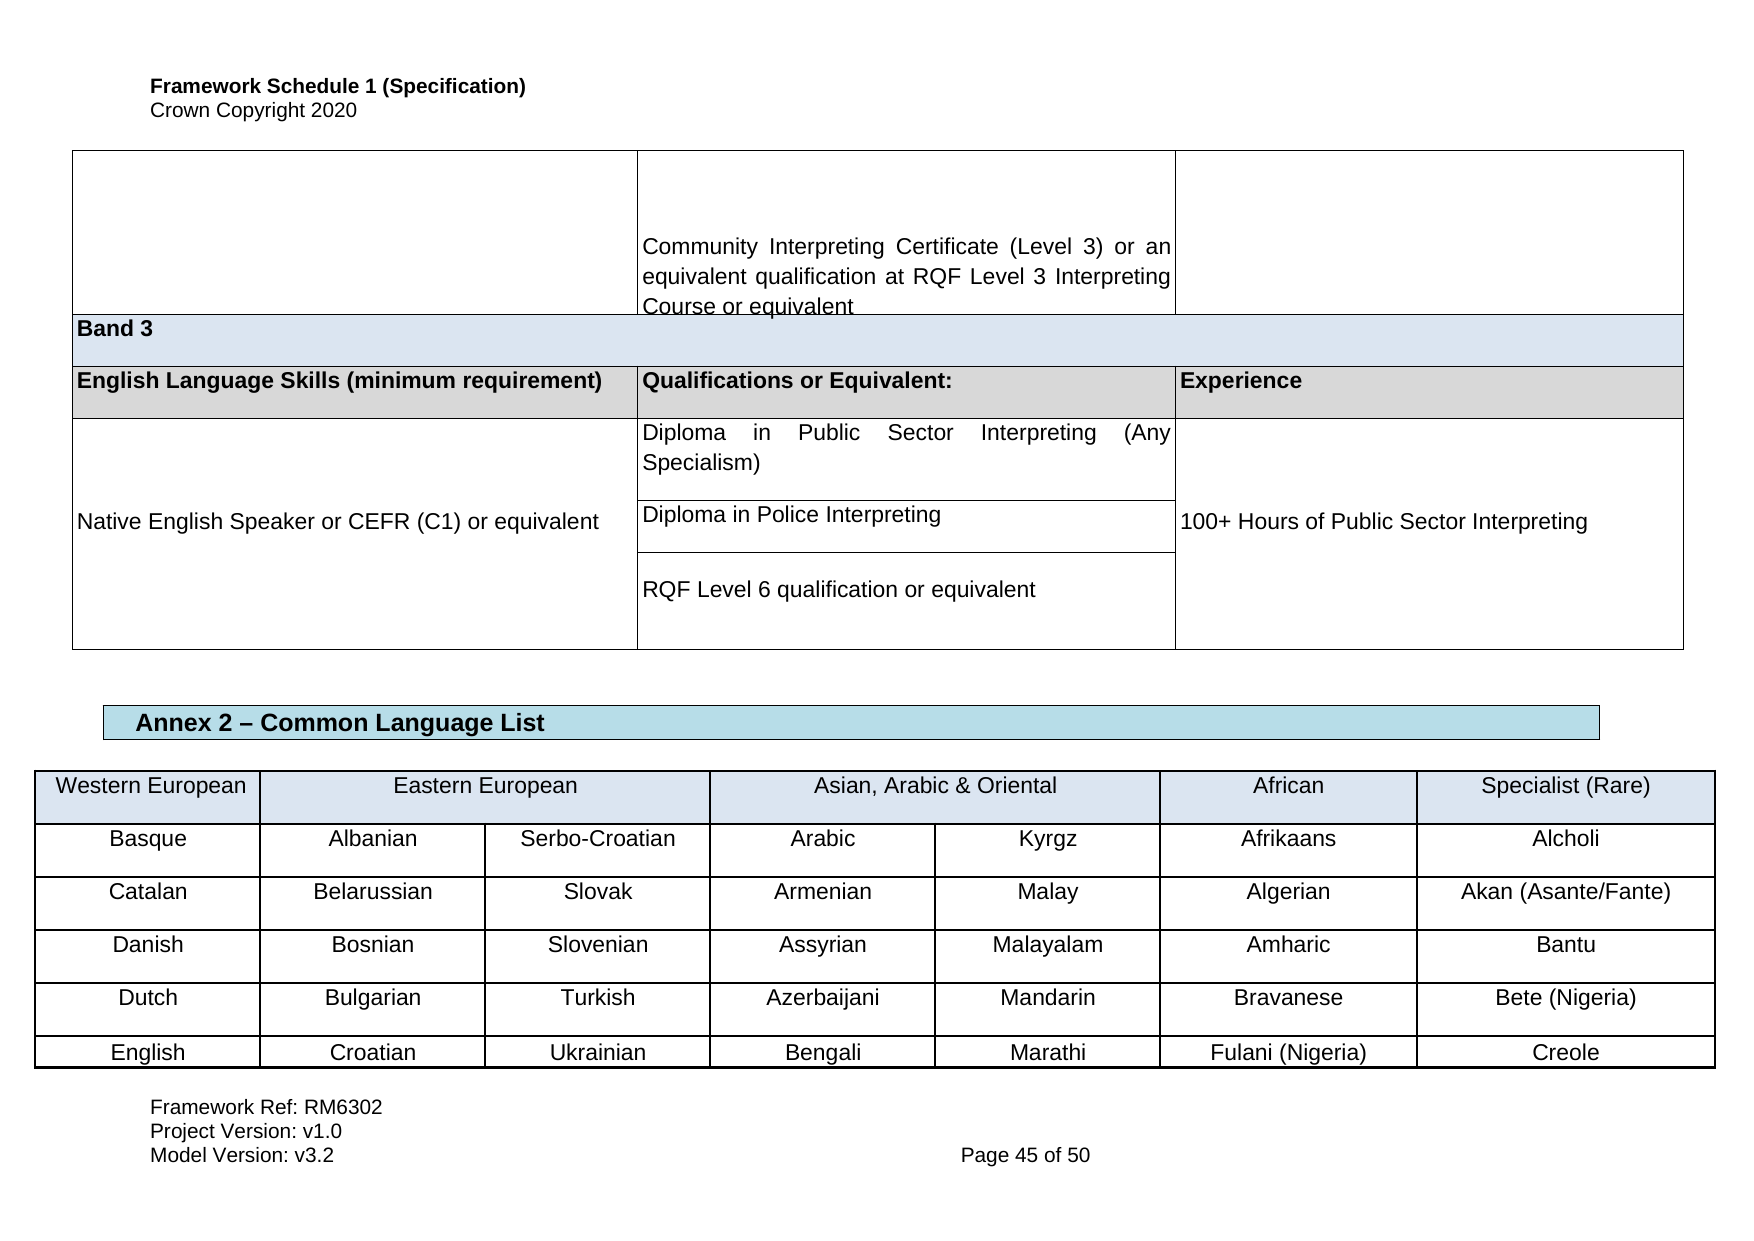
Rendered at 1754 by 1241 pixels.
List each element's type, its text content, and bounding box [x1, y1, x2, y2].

table_cell Algerian [1161, 878, 1416, 929]
table_cell Croatian [261, 1037, 484, 1066]
table_cell Bosnian [261, 931, 484, 982]
table_header Asian, Arabic & Oriental [711, 772, 1159, 823]
table_cell Bantu [1418, 931, 1714, 982]
table_cell Diploma in Public Sector Interpreting (Any Specialism) [638, 419, 1175, 500]
table_cell Danish [36, 931, 259, 982]
table_cell Armenian [711, 878, 934, 929]
table_cell Mandarin [936, 984, 1159, 1035]
table_cell Slovenian [486, 931, 709, 982]
table_cell Bravanese [1161, 984, 1416, 1035]
table_cell Diploma in Police Interpreting [638, 501, 1175, 552]
table_cell Experience [1176, 367, 1683, 418]
table_cell Dutch [36, 984, 259, 1035]
table_cell Creole [1418, 1037, 1714, 1066]
table_cell Kyrgz [936, 825, 1159, 876]
table_cell Amharic [1161, 931, 1416, 982]
table_cell Akan (Asante/Fante) [1418, 878, 1714, 929]
table_cell Bulgarian [261, 984, 484, 1035]
table_cell RQF Level 6 qualification or equivalent [638, 553, 1175, 649]
table_cell Marathi [936, 1037, 1159, 1066]
table_cell Malayalam [936, 931, 1159, 982]
table_cell Belarussian [261, 878, 484, 929]
table_cell Band 3 [73, 315, 1683, 366]
subtitle Annex 2 – Common Language List [104, 706, 1599, 739]
table_cell Azerbaijani [711, 984, 934, 1035]
table_cell Alcholi [1418, 825, 1714, 876]
table_cell Fulani (Nigeria) [1161, 1037, 1416, 1066]
table_cell Arabic [711, 825, 934, 876]
table_header Western European [36, 772, 259, 823]
table_cell Assyrian [711, 931, 934, 982]
table_header Specialist (Rare) [1418, 772, 1714, 823]
table_cell Albanian [261, 825, 484, 876]
table_cell Bengali [711, 1037, 934, 1066]
table_cell Serbo-Croatian [486, 825, 709, 876]
table_cell Slovak [486, 878, 709, 929]
table_cell Afrikaans [1161, 825, 1416, 876]
table_cell Ukrainian [486, 1037, 709, 1066]
table_cell 100+ Hours of Public Sector Interpreting [1176, 419, 1683, 649]
table_header Eastern European [261, 772, 709, 823]
table_cell Bete (Nigeria) [1418, 984, 1714, 1035]
table_cell Catalan [36, 878, 259, 929]
table_header African [1161, 772, 1416, 823]
table_cell Turkish [486, 984, 709, 1035]
table_cell Malay [936, 878, 1159, 929]
table_cell Qualifications or Equivalent: [638, 367, 1175, 418]
table_cell Native English Speaker or CEFR (C1) or equivalent [73, 419, 637, 649]
table_cell Basque [36, 825, 259, 876]
table_cell English Language Skills (minimum requirement) [73, 367, 637, 418]
table_cell English [36, 1037, 259, 1066]
